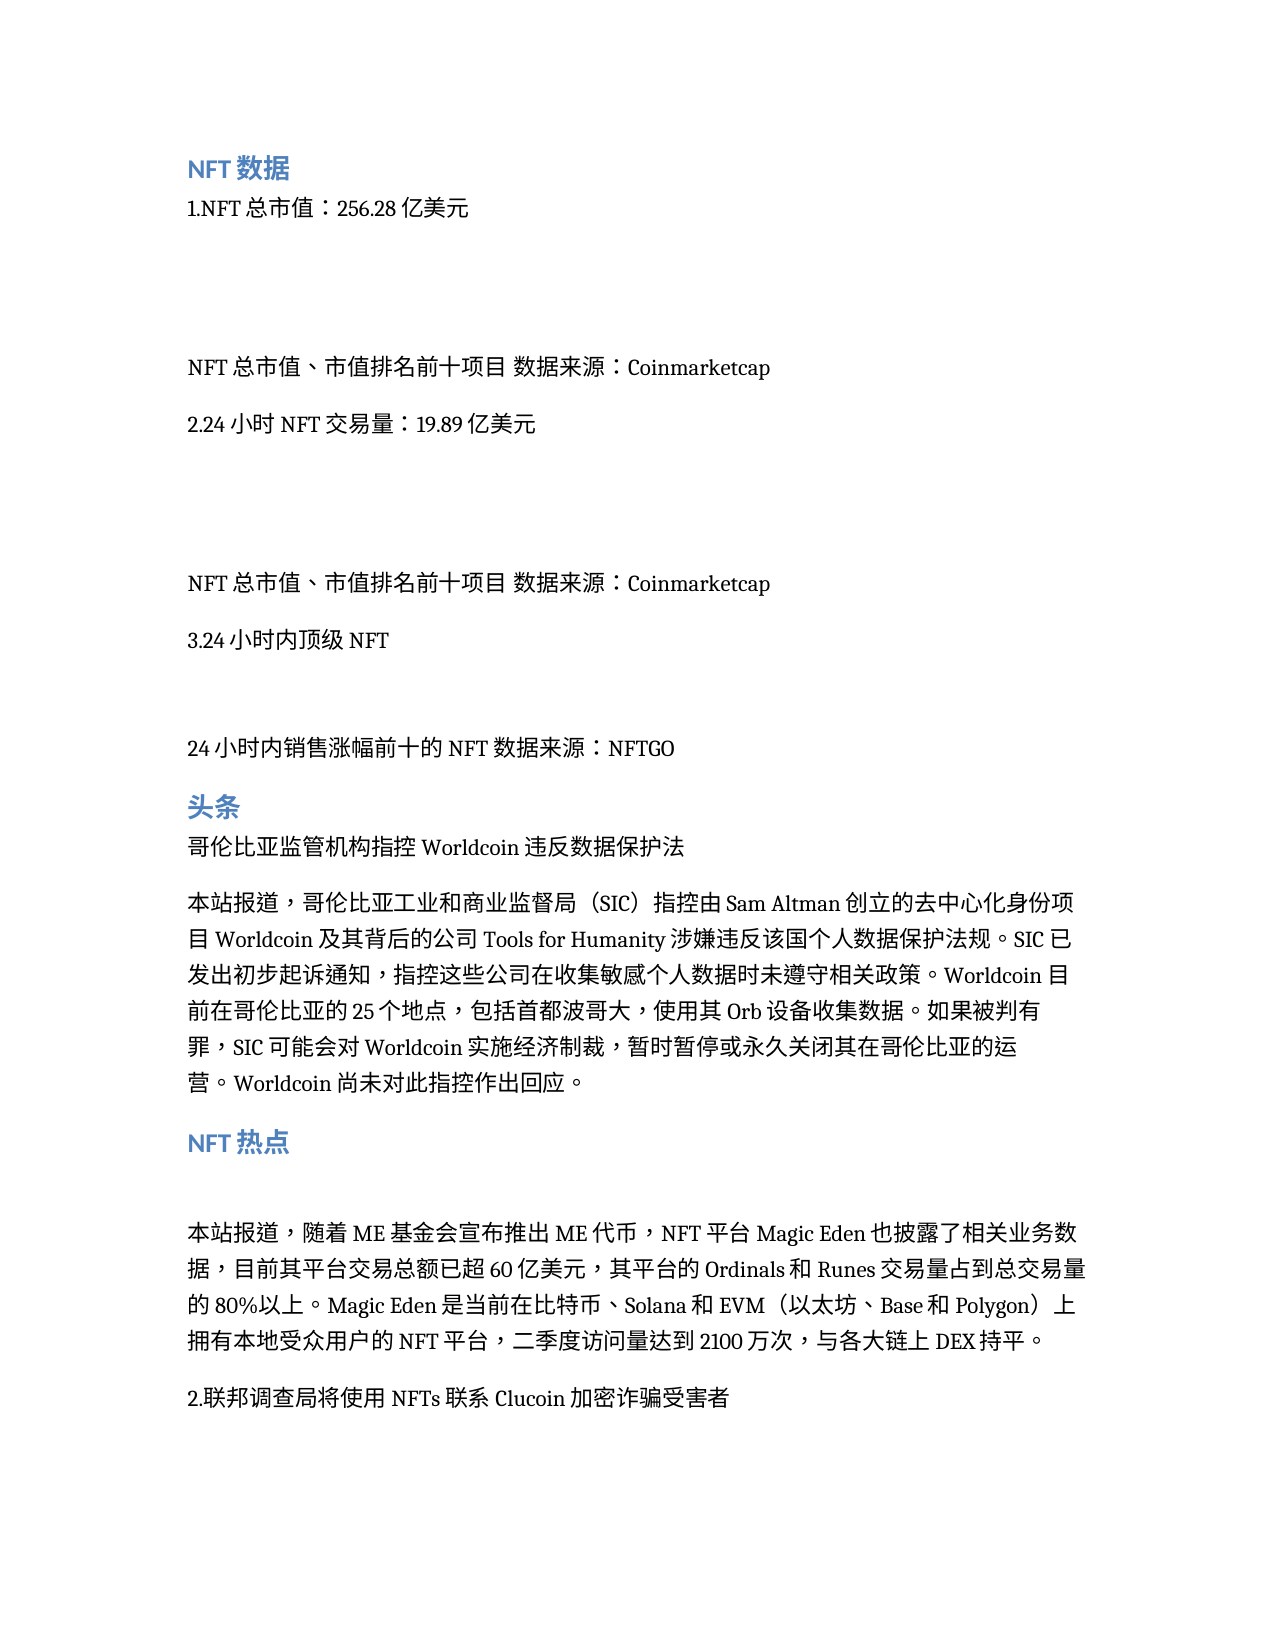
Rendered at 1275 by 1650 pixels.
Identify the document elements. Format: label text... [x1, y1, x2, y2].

text 24小时内销售涨幅前十的NFT 数据来源：NFTGO [187, 731, 1087, 763]
text 3.24小时内顶级NFT [187, 624, 1087, 655]
subtitle 头条 [187, 788, 1087, 825]
text 本站报道，随着ME基金会宣布推出ME代币，NFT平台Magic Eden也披露了相关业务数据，目前其平台交易总额已超60亿美元，其平台的Ordinals和Runes交易量占到总交易量的80%以上。Magic Eden是当前在比特币、Solana和EVM（以太坊、Base和Polygon）上拥有本地受众用户的NFT平台，二季度访问量达到2100万次，与各大链上DEX持平。 [187, 1217, 1087, 1356]
text 1.NFT总市值：256.28亿美元 [187, 192, 1087, 224]
subtitle NFT热点 [187, 1124, 1087, 1161]
text 哥伦比亚监管机构指控Worldcoin违反数据保护法 [187, 831, 1087, 862]
text NFT总市值、市值排名前十项目 数据来源：Coinmarketcap [187, 351, 1087, 382]
text 2.24小时NFT交易量：19.89亿美元 [187, 408, 1087, 439]
subtitle NFT数据 [187, 150, 1087, 187]
text NFT总市值、市值排名前十项目 数据来源：Coinmarketcap [187, 567, 1087, 598]
text 2.联邦调查局将使用NFTs联系Clucoin加密诈骗受害者 [187, 1382, 1087, 1413]
text 本站报道，哥伦比亚工业和商业监督局（SIC）指控由Sam Altman创立的去中心化身份项目Worldcoin及其背后的公司Tools for Humanity涉嫌违反该国个人数据保护法规。SIC已发出初步起诉通知，指控这些公司在收集敏感个人数据时未遵守相关政策。Worldcoin目前在哥伦比亚的25个地点，包括首都波哥大，使用其Orb设备收集数据。如果被判有罪，SIC可能会对Worldcoin实施经济制裁，暂时暂停或永久关闭其在哥伦比亚的运营。Worldcoin尚未对此指控作出回应。 [187, 887, 1087, 1098]
